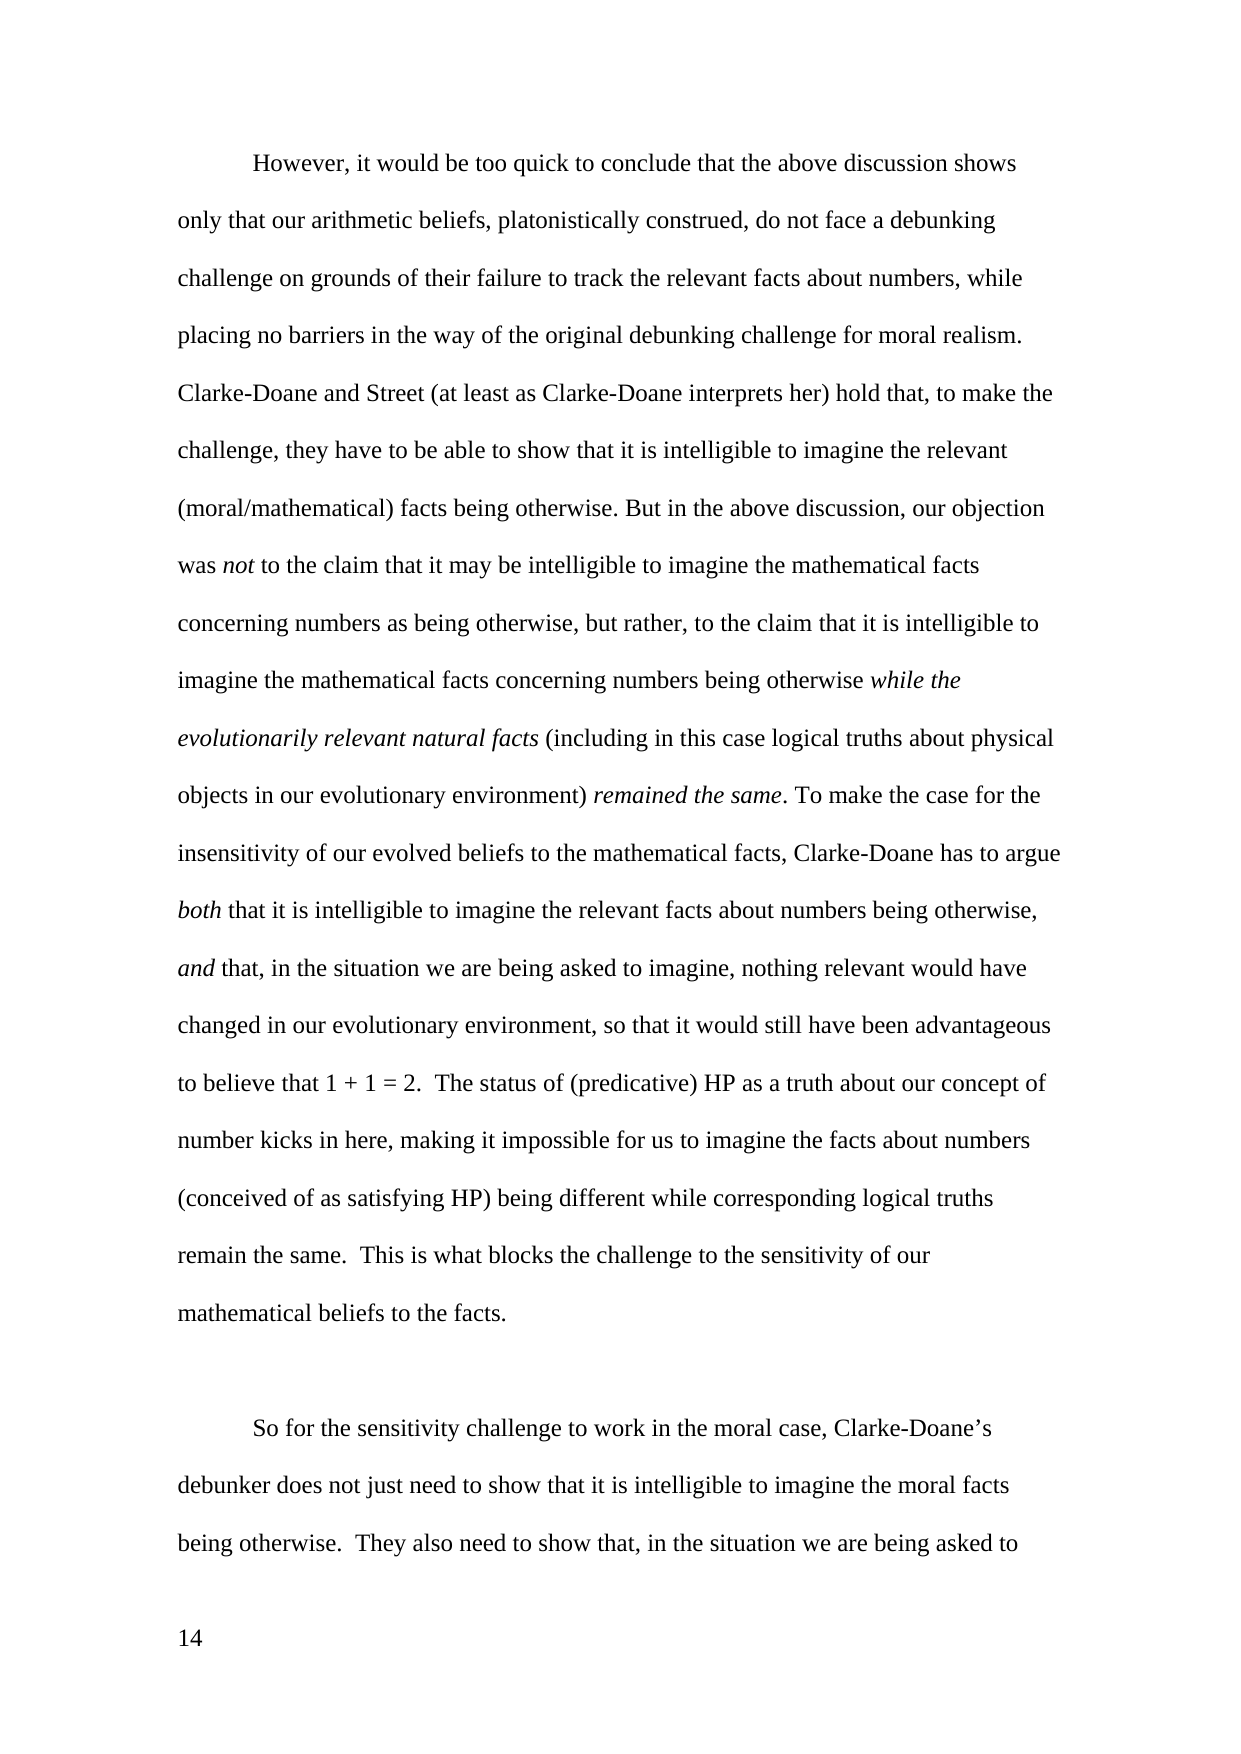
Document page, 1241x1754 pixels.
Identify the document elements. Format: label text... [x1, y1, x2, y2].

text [177, 1413, 1063, 1556]
text However, it would be too quick to conclude that the above discussion shows only that our arithmetic beliefs, platonistically construed, do not face a debunking challenge on grounds of their failure to track the relevant facts about numbers, while placing no barriers in the way of the original debunking challenge for moral realism. Clarke-Doane and Street (at least as Clarke-Doane interprets her) hold that, to make the challenge, they have to be able to show that it is intelligible to imagine the relevant (moral/mathematical) facts being otherwise. But in the above discussion, our objection was not to the claim that it may be intelligible to imagine the mathematical facts concerning numbers as being otherwise, but rather, to the claim that it is intelligible to imagine the mathematical facts concerning numbers being otherwise while the evolutionarily relevant natural facts (including in this case logical truths about physical objects in our evolutionary environment) remained the same. To make the case for the insensitivity of our evolved beliefs to the mathematical facts, Clarke-Doane has to argue both that it is intelligible to imagine the relevant facts about numbers being otherwise, and that, in the situation we are being asked to imagine, nothing relevant would have changed in our evolutionary environment, so that it would still have been advantageous to believe that 1 + 1 = 2. The status of (predicative) HP as a truth about our concept of number kicks in here, making it impossible for us to imagine the facts about numbers (conceived of as satisfying HP) being different while corresponding logical truths remain the same. This is what blocks the challenge to the sensitivity of our mathematical beliefs to the facts. [177, 148, 1063, 1326]
